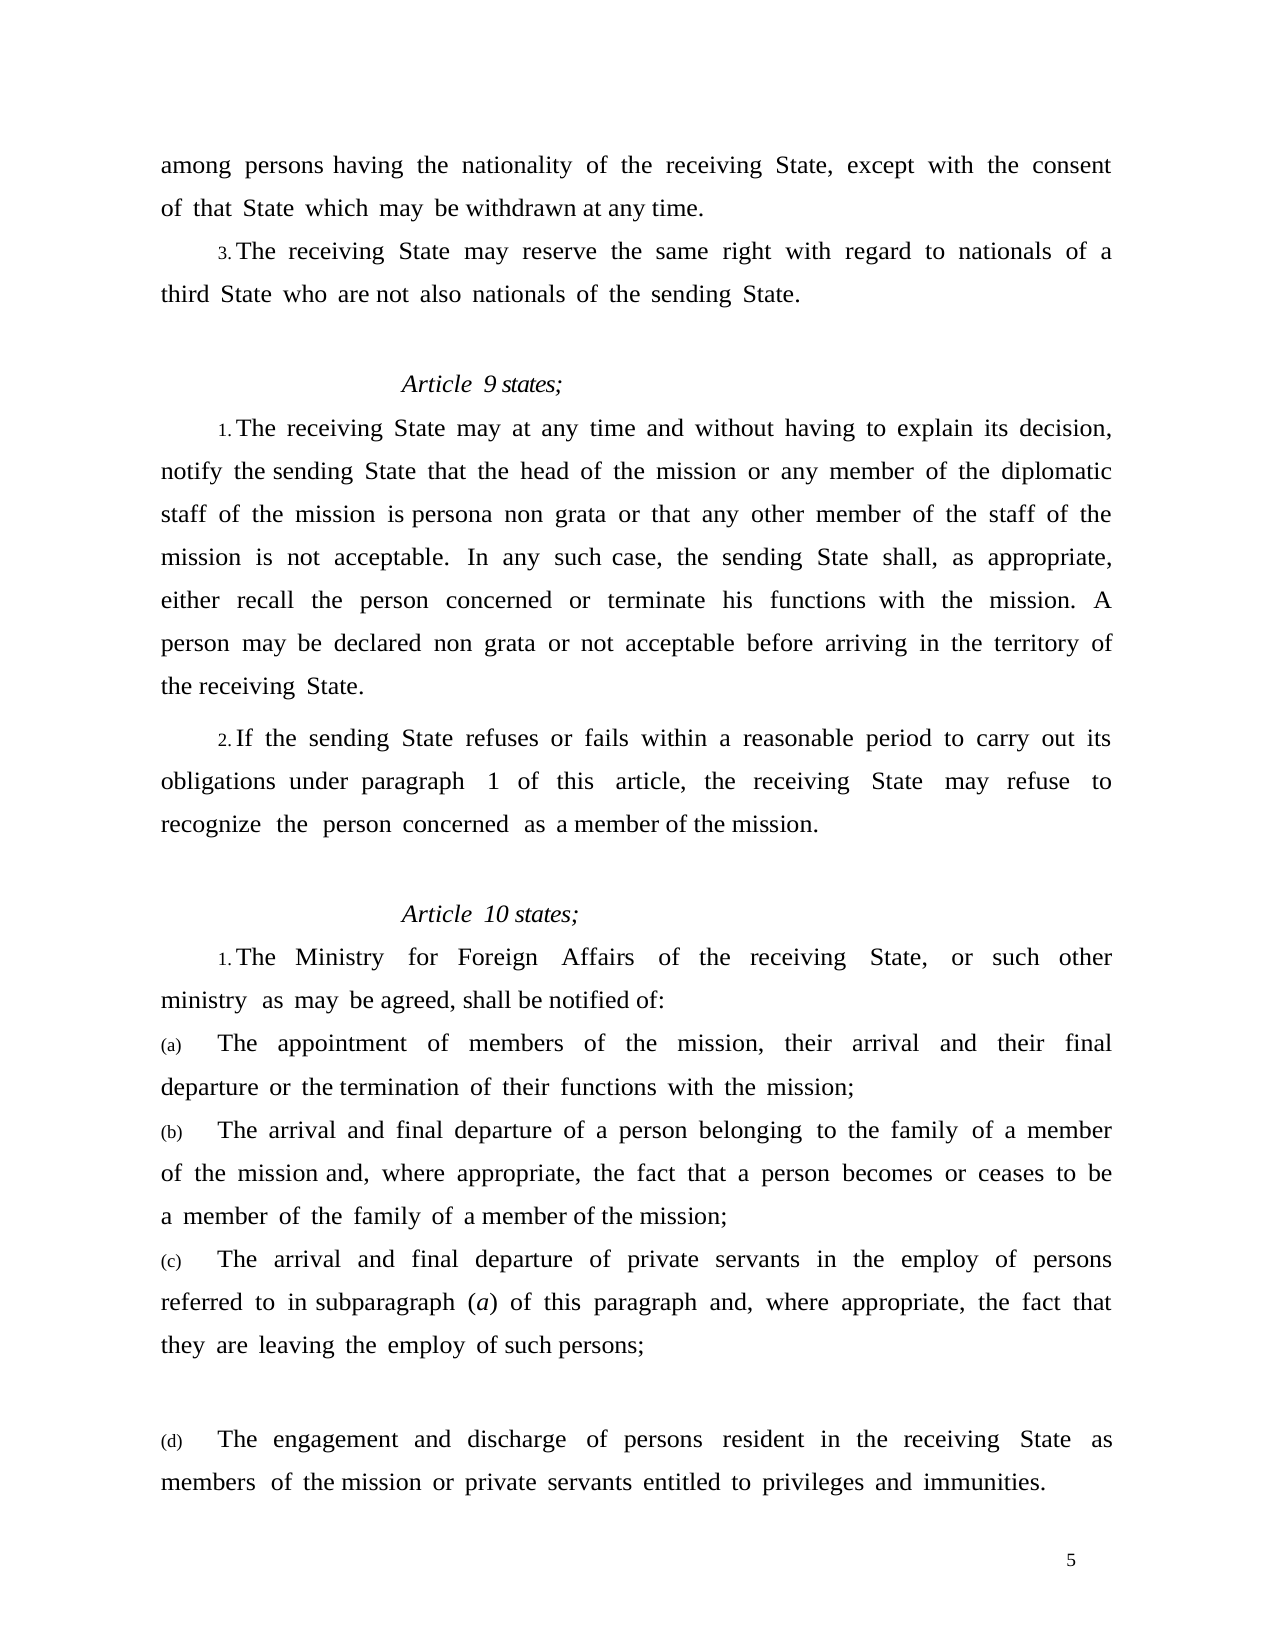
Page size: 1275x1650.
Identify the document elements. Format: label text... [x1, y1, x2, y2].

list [161, 150, 1112, 222]
list If the sending State refuses or fails within a reasonable period to carry out its obligations under paragraph 1 of this article, the receiving State may refuse to recognize the person concerned as a member of the mission. [161, 723, 1112, 838]
list The Ministry for Foreign Affairs of the receiving State, or such other ministry as may be agreed, shall be notified of: [161, 942, 1112, 1014]
text Article 10 states; [402, 899, 871, 928]
list The engagement and discharge of persons resident in the receiving State as members of the mission or private servants entitled to privileges and immunities. [161, 1424, 1113, 1496]
list The receiving State may at any time and without having to explain its decision, notify the sending State that the head of the mission or any member of the diplomatic staff of the mission is persona non grata or that any other member of the staff of the mission is not acceptable. In any such case, the sending State shall, as appropriate, either recall the person concerned or terminate his functions with the mission. A person may be declared non grata or not acceptable before arriving in the territory of the receiving State. [161, 413, 1113, 700]
text Article 9 states; [402, 369, 871, 398]
list The arrival and final departure of a person belonging to the family of a member of the mission and, where appropriate, the fact that a person becomes or ceases to be a member of the family of a member of the mission; [161, 1115, 1112, 1230]
list The receiving State may reserve the same right with regard to nationals of a third State who are not also nationals of the sending State. [161, 236, 1113, 308]
list The arrival and final departure of private servants in the employ of persons referred to in subparagraph (a) of this paragraph and, where appropriate, the fact that they are leaving the employ of such persons; [161, 1244, 1112, 1359]
list The appointment of members of the mission, their arrival and their final departure or the termination of their functions with the mission; [161, 1028, 1113, 1100]
